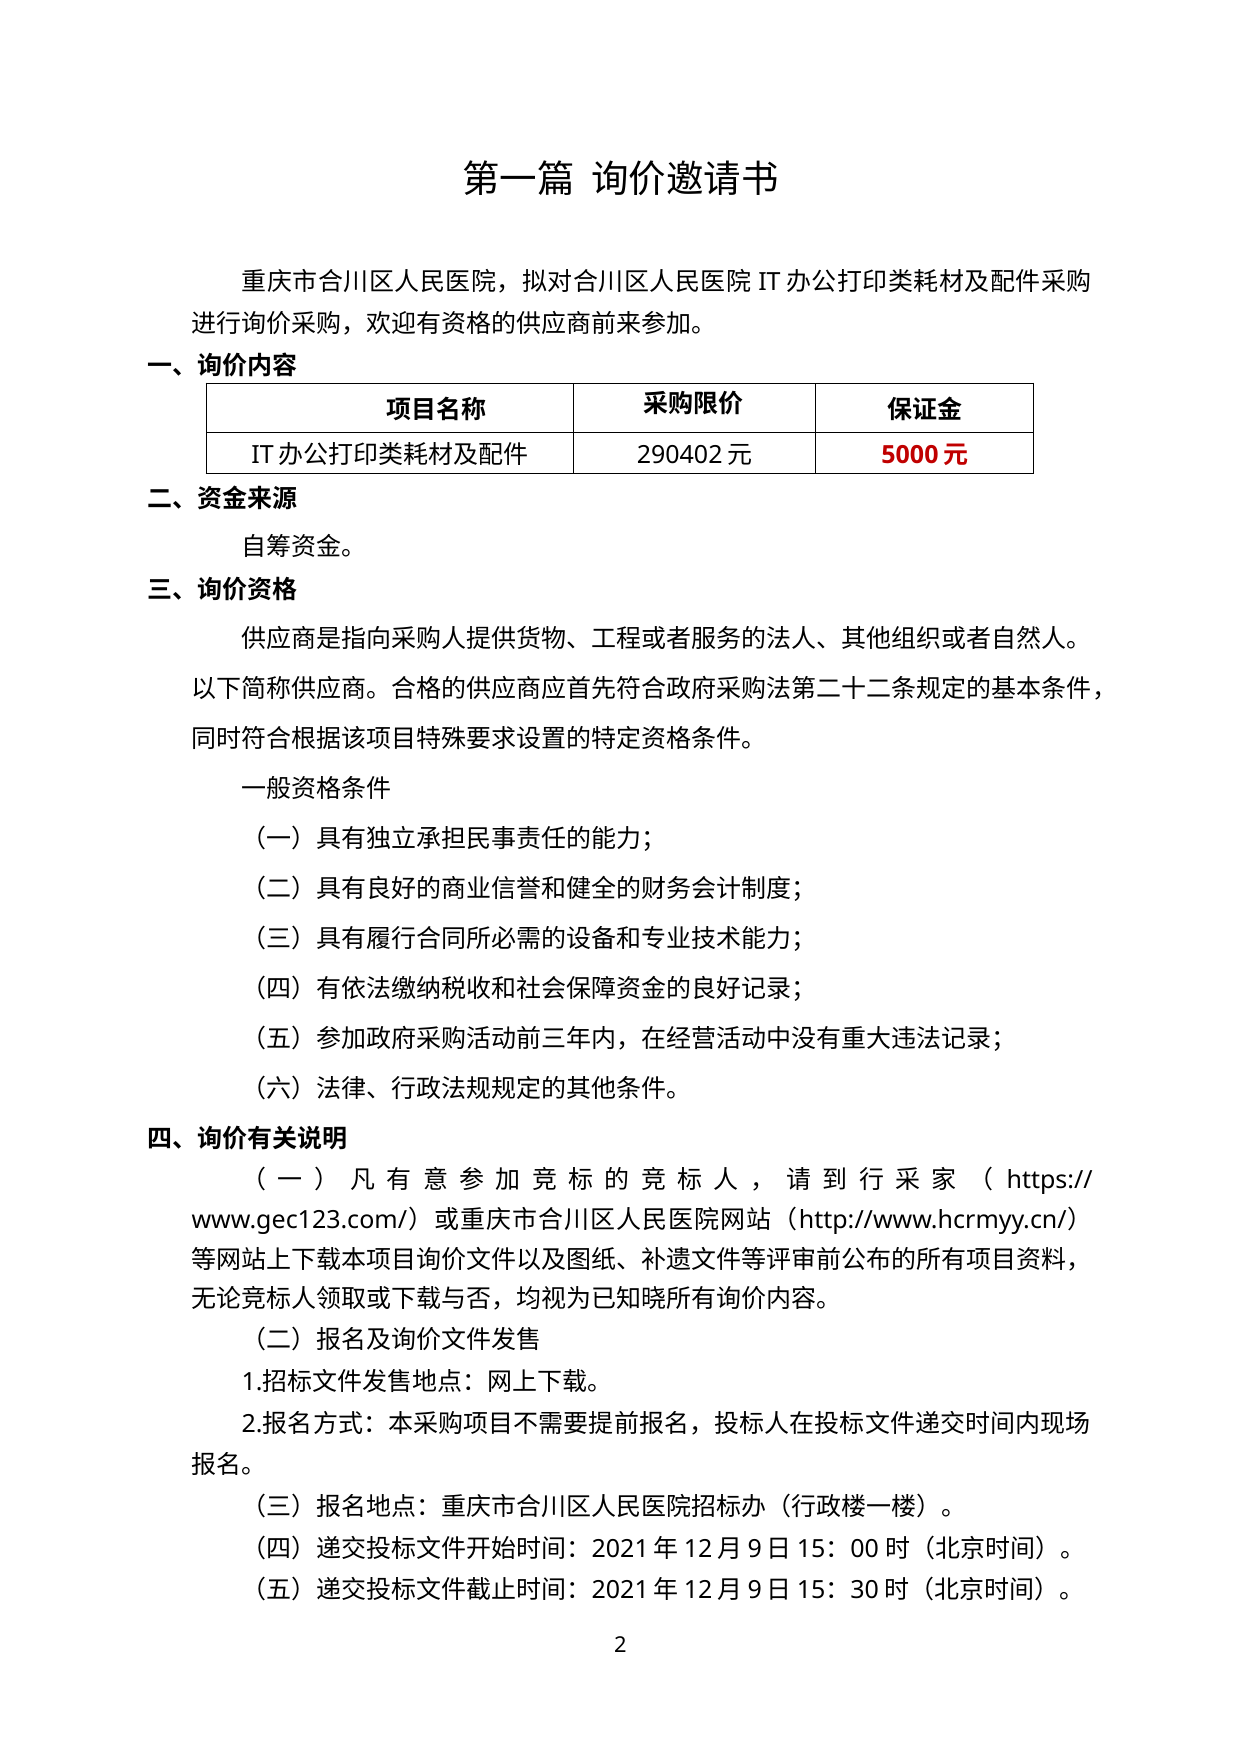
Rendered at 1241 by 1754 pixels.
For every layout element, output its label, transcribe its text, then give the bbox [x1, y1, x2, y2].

text （六）法律、行政法规规定的其他条件。 [191, 1057, 1092, 1107]
subtitle 四、询价有关说明 [148, 1107, 1092, 1157]
text 1.招标文件发售地点：网上下载。 [191, 1357, 1092, 1399]
text 2.报名方式：本采购项目不需要提前报名，投标人在投标文件递交时间内现场报名。 [191, 1399, 1092, 1482]
text 一般资格条件 [191, 757, 1092, 807]
table_header 采购限价 [574, 384, 815, 432]
text （二）报名及询价文件发售 [191, 1316, 1092, 1357]
table_cell 290402元 [574, 433, 815, 473]
text （一）凡有意参加竞标的竞标人，请到行采家（https://www.gec123.com/）或重庆市合川区人民医院网站（http://www.hcrmyy.cn/）等网站上下载本项目询价文件以及图纸、补遗文件等评审前公布的所有项目资料，无论竞标人领取或下载与否，均视为已知晓所有询价内容。 [191, 1157, 1092, 1316]
table_header 保证金 [816, 384, 1033, 432]
text 自筹资金。 [191, 516, 1092, 566]
text （三）具有履行合同所必需的设备和专业技术能力； [191, 907, 1092, 957]
subtitle 三、询价资格 [148, 566, 1092, 607]
text （三）报名地点：重庆市合川区人民医院招标办（行政楼一楼）。 [191, 1482, 1092, 1524]
text （一）具有独立承担民事责任的能力； [191, 807, 1092, 857]
subtitle 一、询价内容 [148, 341, 1092, 382]
text （五）参加政府采购活动前三年内，在经营活动中没有重大违法记录； [191, 1007, 1092, 1057]
text 供应商是指向采购人提供货物、工程或者服务的法人、其他组织或者自然人。以下简称供应商。合格的供应商应首先符合政府采购法第二十二条规定的基本条件，同时符合根据该项目特殊要求设置的特定资格条件。 [191, 607, 1092, 757]
text （四）有依法缴纳税收和社会保障资金的良好记录； [191, 957, 1092, 1007]
table_cell 5000元 [816, 433, 1033, 473]
subtitle 第一篇 询价邀请书 [148, 149, 1092, 203]
text （二）具有良好的商业信誉和健全的财务会计制度； [191, 857, 1092, 907]
text 重庆市合川区人民医院，拟对合川区人民医院IT办公打印类耗材及配件采购进行询价采购，欢迎有资格的供应商前来参加。 [191, 257, 1092, 341]
table_header 项目名称 [207, 384, 573, 432]
text （四）递交投标文件开始时间：2021年12月9日15：00 时（北京时间）。 [191, 1524, 1092, 1566]
table_cell IT办公打印类耗材及配件 [207, 433, 573, 473]
text （五）递交投标文件截止时间：2021年12月9日15：30时（北京时间）。 [191, 1566, 1092, 1607]
subtitle 二、资金来源 [148, 474, 1092, 516]
